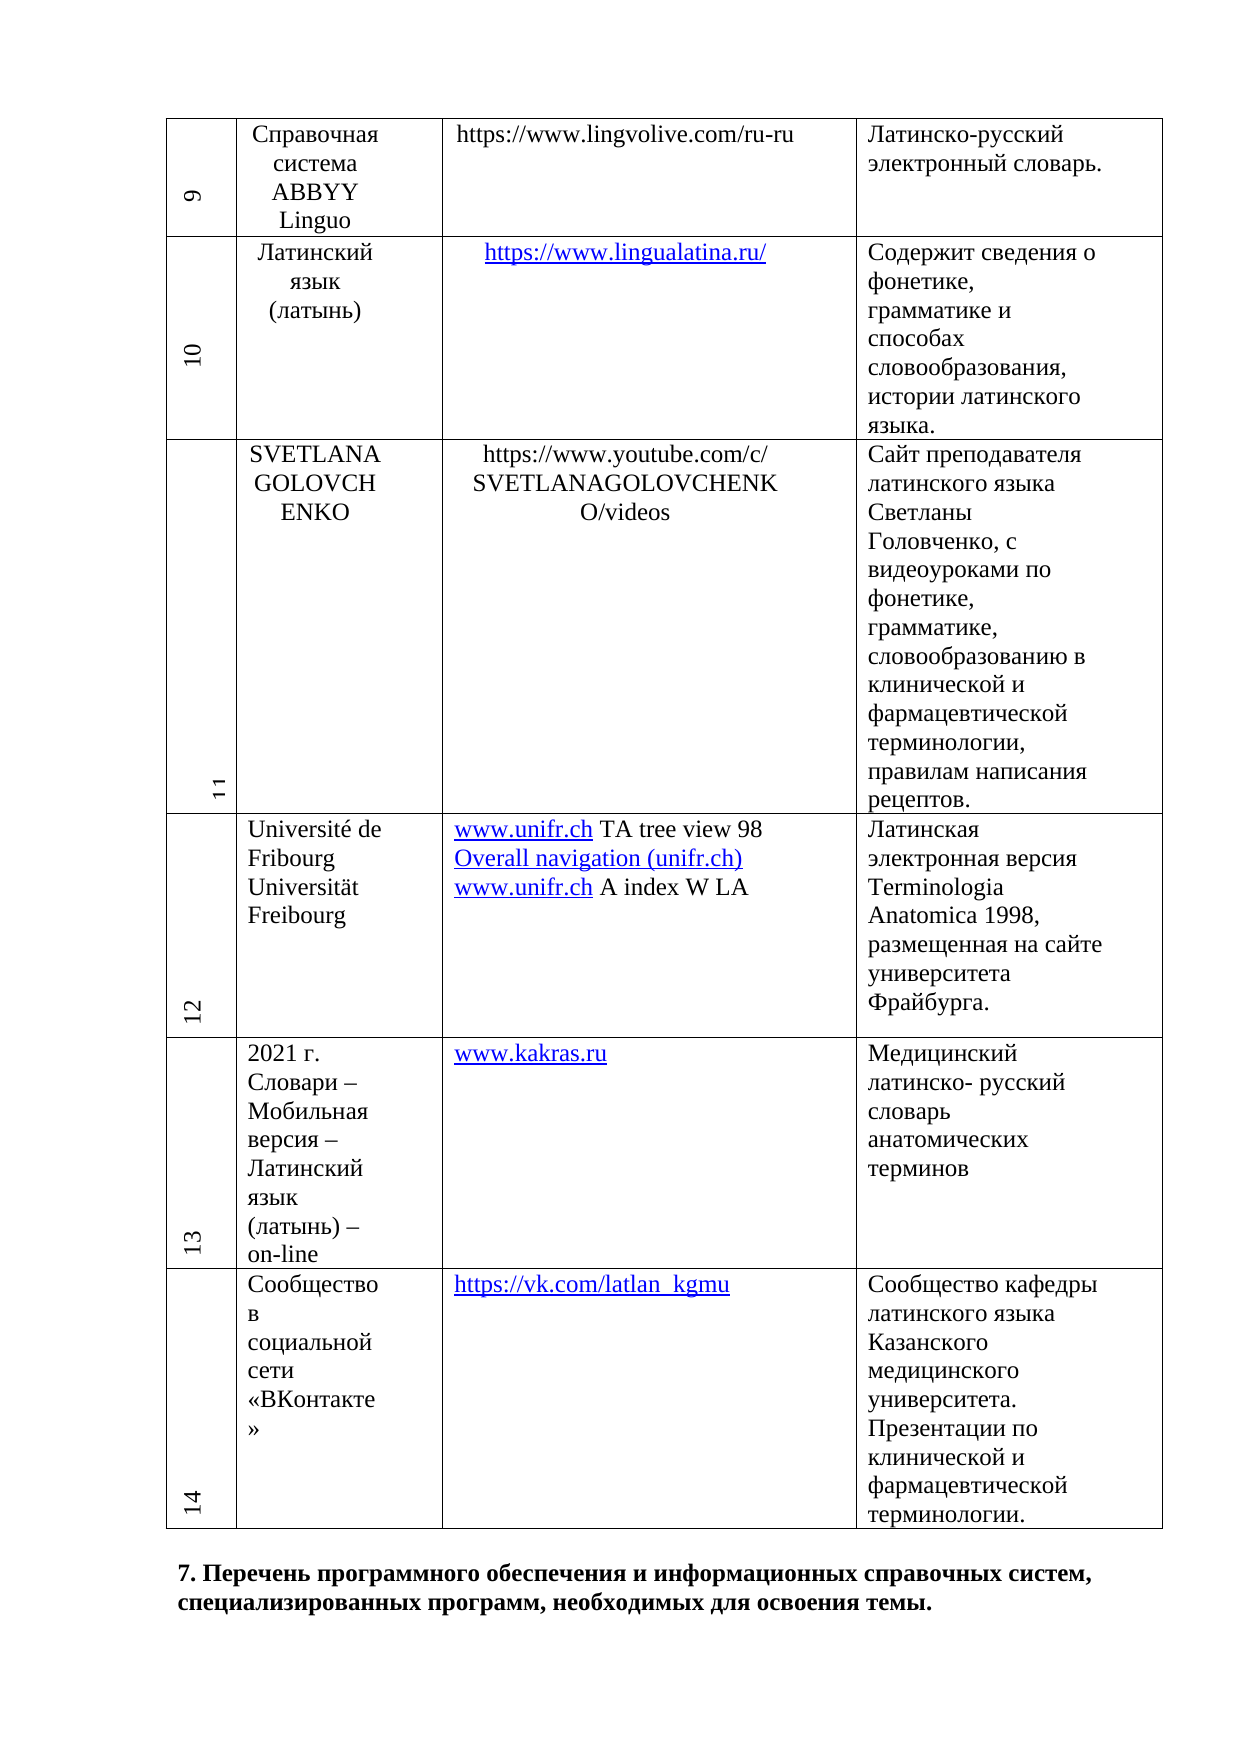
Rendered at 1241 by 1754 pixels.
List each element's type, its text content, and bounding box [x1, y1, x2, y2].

table_cell Справочная система ABBYY Linguo [237, 119, 442, 236]
text 7. Перечень программного обеспечения и информационных справочных систем, специализированных программ, необходимых для освоения темы. [177, 1558, 1152, 1615]
table_cell SVETLANA GOLOVCHENKO [237, 440, 442, 813]
table_cell 10 [167, 237, 236, 438]
table_cell Université de Fribourg Universitӓt Freibourg [237, 814, 442, 1037]
table_cell Медицинский латинско- русский словарь анатомических терминов [857, 1038, 1162, 1268]
table_cell Содержит сведения о фонетике, грамматике и способах словообразования, истории латинского языка. [857, 237, 1162, 438]
table_cell https://www.lingvolive.com/ru-ru [443, 119, 856, 236]
table_cell 12 [167, 814, 236, 1037]
table_cell Сайт преподавателя латинского языка Светланы Головченко, с видеоуроками по фонетике, грамматике, словообразованию в клинической и фармацевтической терминологии, правилам написания рецептов. [857, 440, 1162, 813]
table_cell www.kakras.ru [443, 1038, 856, 1268]
table_cell 2021 г. Словари – Мобильная версия – Латинский язык (латынь) – on-line [237, 1038, 442, 1268]
table_cell Сообщество кафедры латинского языка Казанского медицинского университета. Презентации по клинической и фармацевтической терминологии. [857, 1269, 1162, 1528]
table_cell Латинская электронная версия Terminologia Anatomica 1998, размещенная на сайте университета Фрайбурга. [857, 814, 1162, 1037]
table_cell https://www.youtube.com/c/SVETLANAGOLOVCHENKO/videos [443, 440, 856, 813]
table_cell 11 14 [167, 440, 236, 813]
table_cell https://vk.com/latlan_kgmu [443, 1269, 856, 1528]
table_cell 13 [167, 1038, 236, 1268]
table_cell 9 [167, 119, 236, 236]
table_cell www.unifr.ch TA tree view 98 Overall navigation (unifr.ch) www.unifr.ch A index W LA [443, 814, 856, 1037]
table_cell Латинско-русский электронный словарь. [857, 119, 1162, 236]
table_cell Сообщество в социальной сети «ВКонтакте» [237, 1269, 442, 1528]
table_cell https://www.lingualatina.ru/ [443, 237, 856, 438]
table_cell 14 [167, 1269, 236, 1528]
table_cell Латинский язык (латынь) [237, 237, 442, 438]
